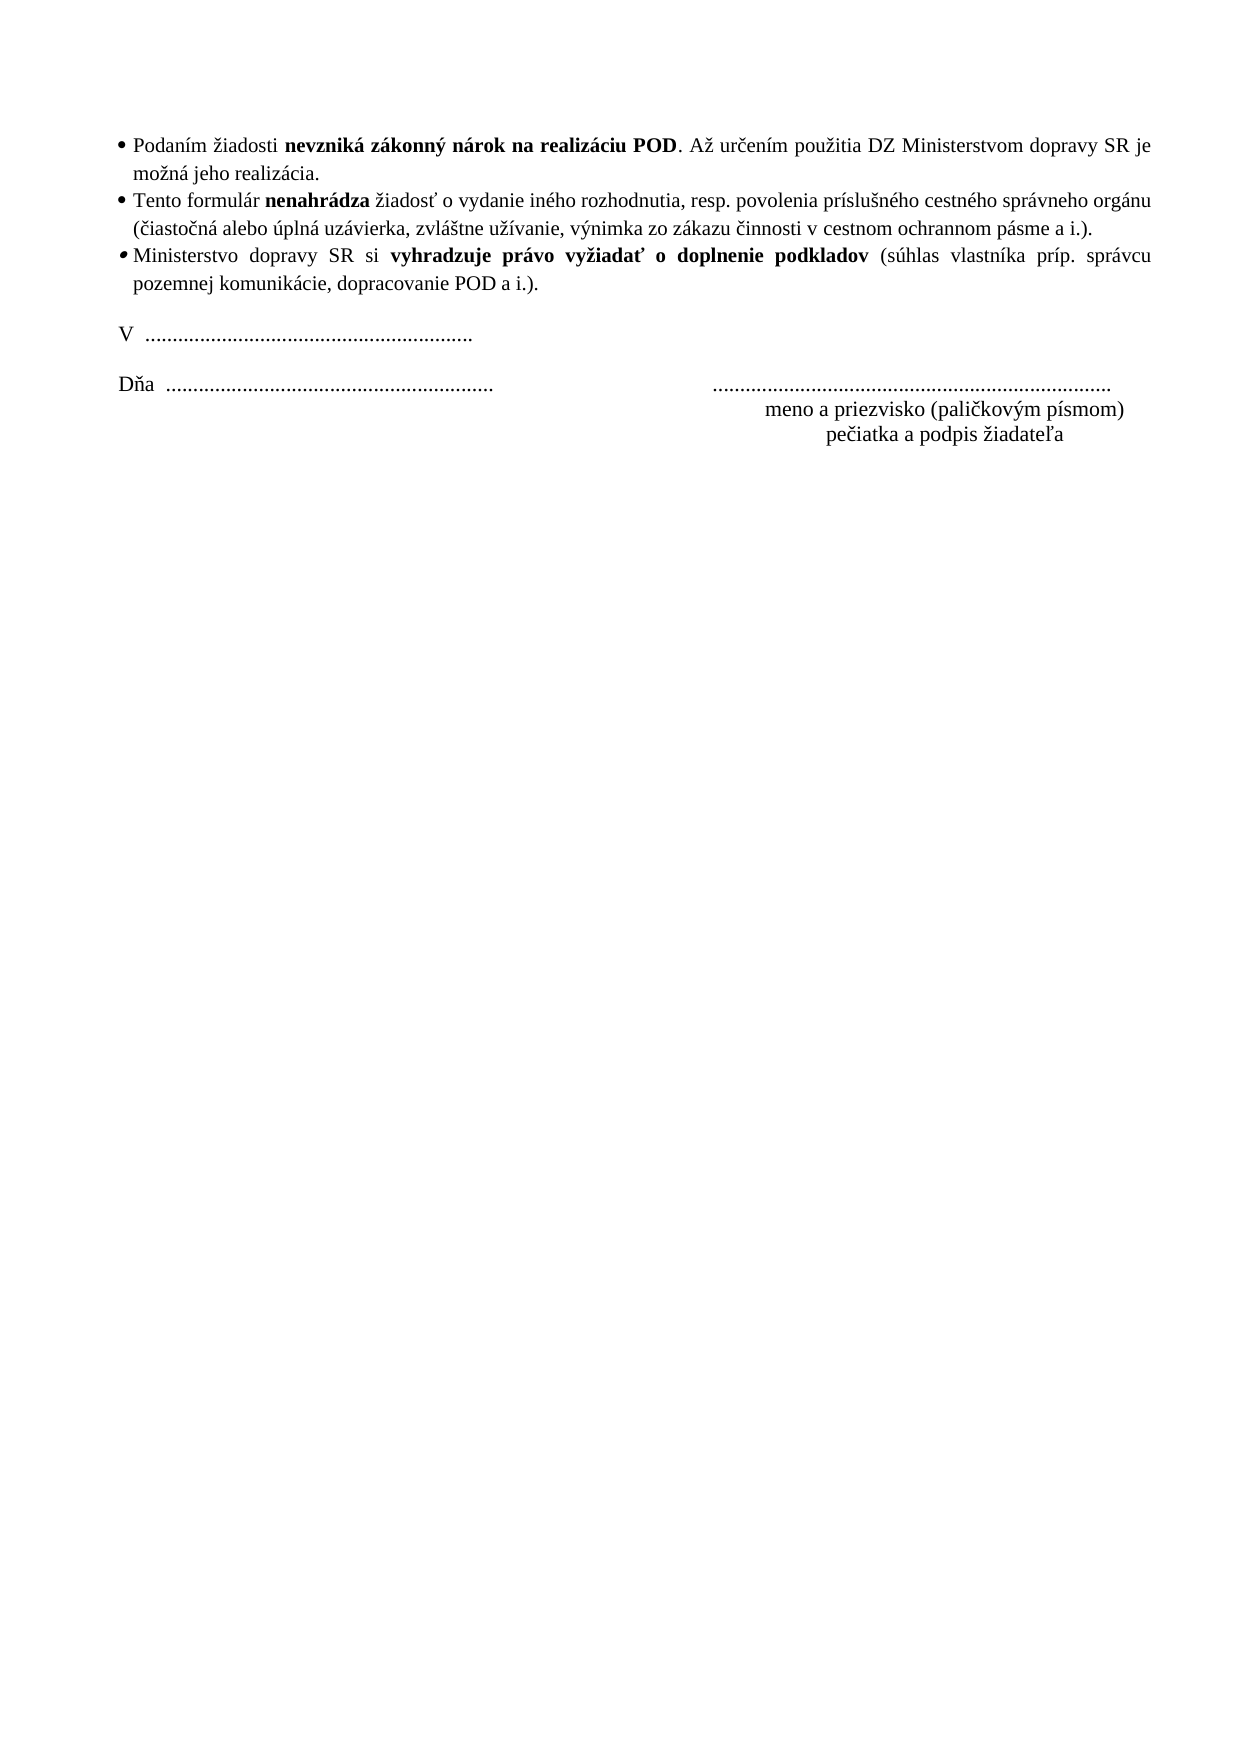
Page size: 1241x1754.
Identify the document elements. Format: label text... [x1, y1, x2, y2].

text Dňa ............................................................ ......................................................................... [118, 371, 1152, 396]
list Ministerstvo dopravy SR si vyhradzuje právo vyžiadať o doplnenie podkladov (súhlas vlastníka príp. správcu pozemnej komunikácie, dopracovanie POD a i.). [118, 243, 1152, 295]
list Podaním žiadosti nevzniká zákonný nárok na realizáciu POD. Až určením použitia DZ Ministerstvom dopravy SR je možná jeho realizácia. [118, 133, 1152, 184]
list Tento formulár nenahrádza žiadosť o vydanie iného rozhodnutia, resp. povolenia príslušného cestného správneho orgánu (čiastočná alebo úplná uzávierka, zvláštne užívanie, výnimka zo zákazu činnosti v cestnom ochrannom pásme a i.). [118, 188, 1152, 240]
text pečiatka a podpis žiadateľa [118, 421, 1152, 446]
text V ............................................................ [118, 321, 1152, 346]
text meno a priezvisko (paličkovým písmom) [118, 396, 1152, 421]
